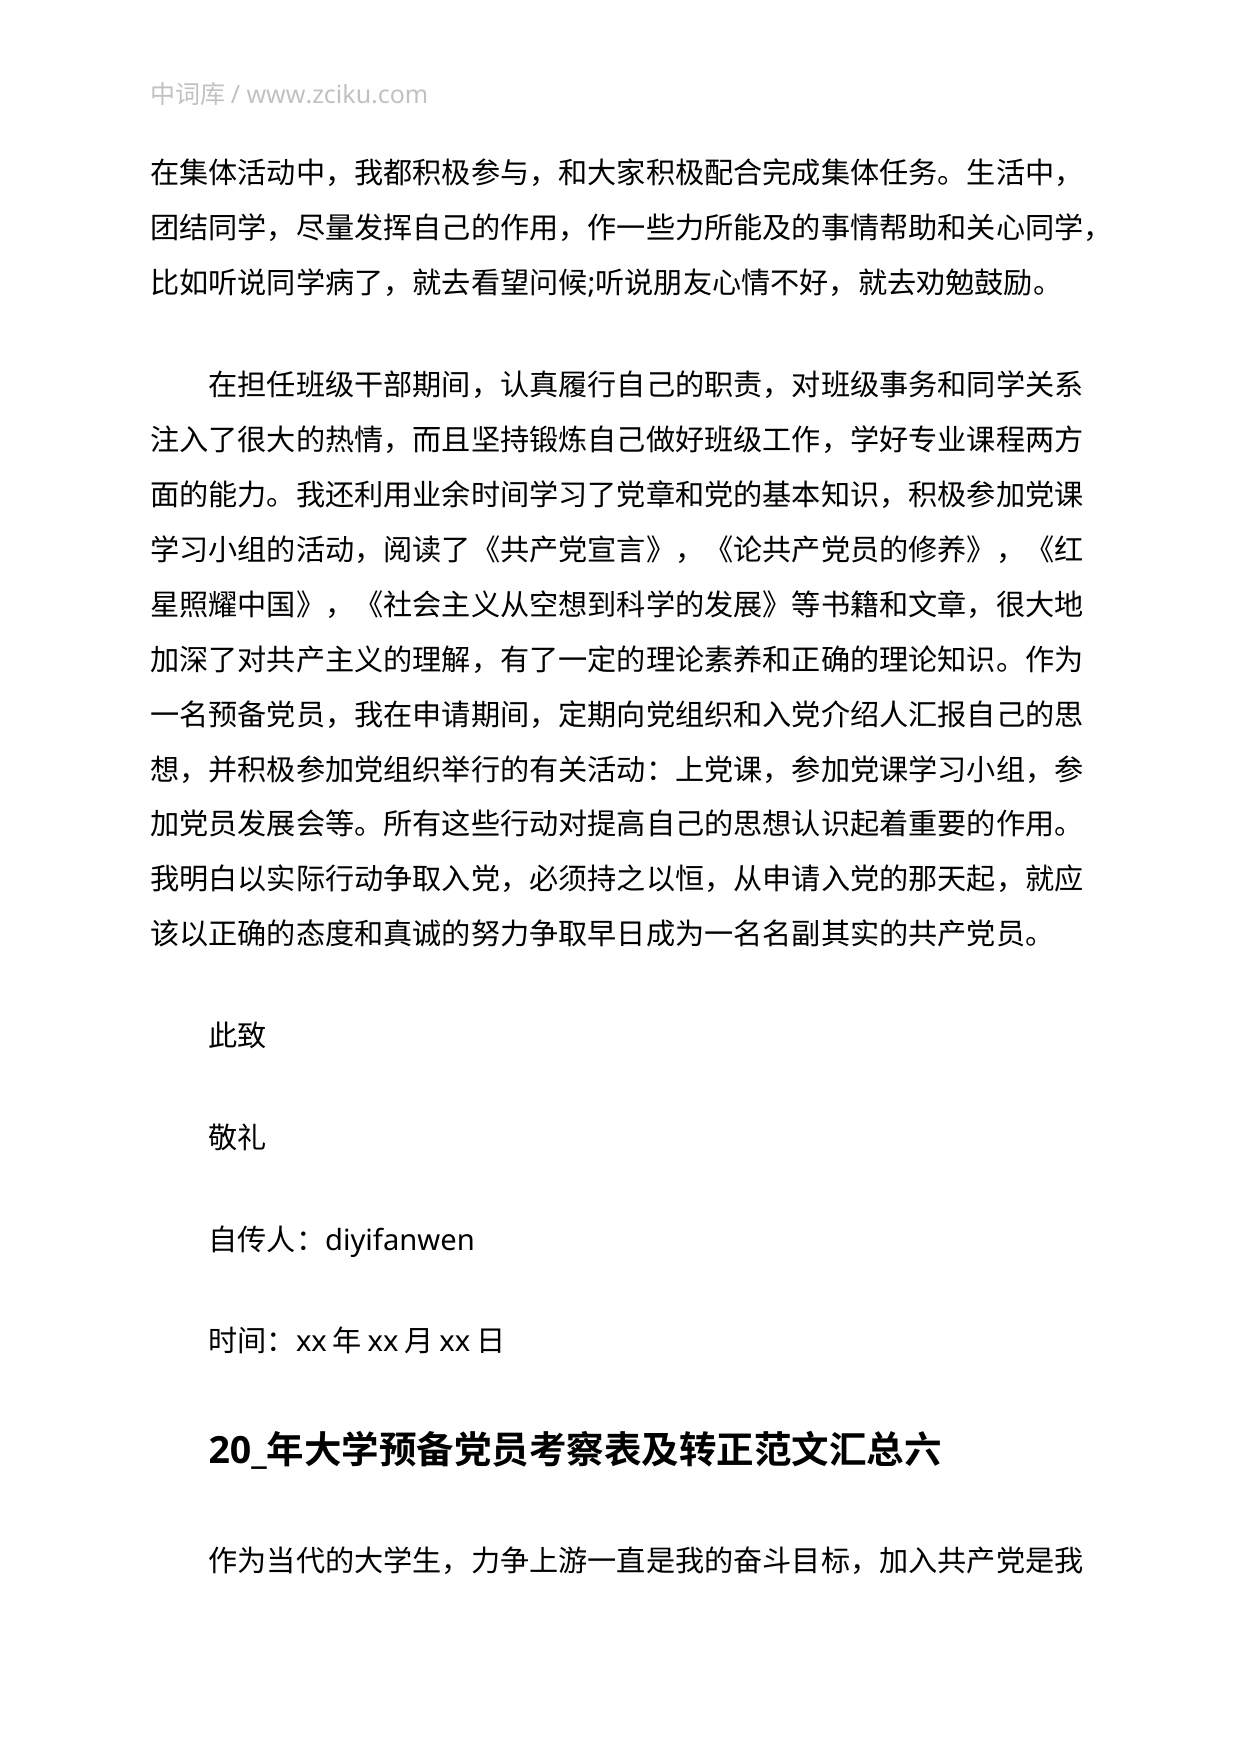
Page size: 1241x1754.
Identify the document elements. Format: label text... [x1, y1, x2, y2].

text 20_年大学预备党员考察表及转正范文汇总六 [150, 1420, 1090, 1474]
text 敬礼 [150, 1114, 1090, 1157]
text 在担任班级干部期间，认真履行自己的职责，对班级事务和同学关系注入了很大的热情，而且坚持锻炼自己做好班级工作，学好专业课程两方面的能力。我还利用业余时间学习了党章和党的基本知识，积极参加党课学习小组的活动，阅读了《共产党宣言》，《论共产党员的修养》，《红星照耀中国》，《社会主义从空想到科学的发展》等书籍和文章，很大地加深了对共产主义的理解，有了一定的理论素养和正确的理论知识。作为一名预备党员，我在申请期间，定期向党组织和入党介绍人汇报自己的思想，并积极参加党组织举行的有关活动：上党课，参加党课学习小组，参加党员发展会等。所有这些行动对提高自己的思想认识起着重要的作用。我明白以实际行动争取入党，必须持之以恒，从申请入党的那天起，就应该以正确的态度和真诚的努力争取早日成为一名名副其实的共产党员。 [150, 362, 1090, 953]
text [150, 1538, 1090, 1580]
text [150, 150, 1090, 302]
text 自传人：diyifanwen [150, 1216, 1090, 1258]
text 时间：xx年xx月xx日 [150, 1318, 1090, 1360]
text 此致 [150, 1012, 1090, 1055]
